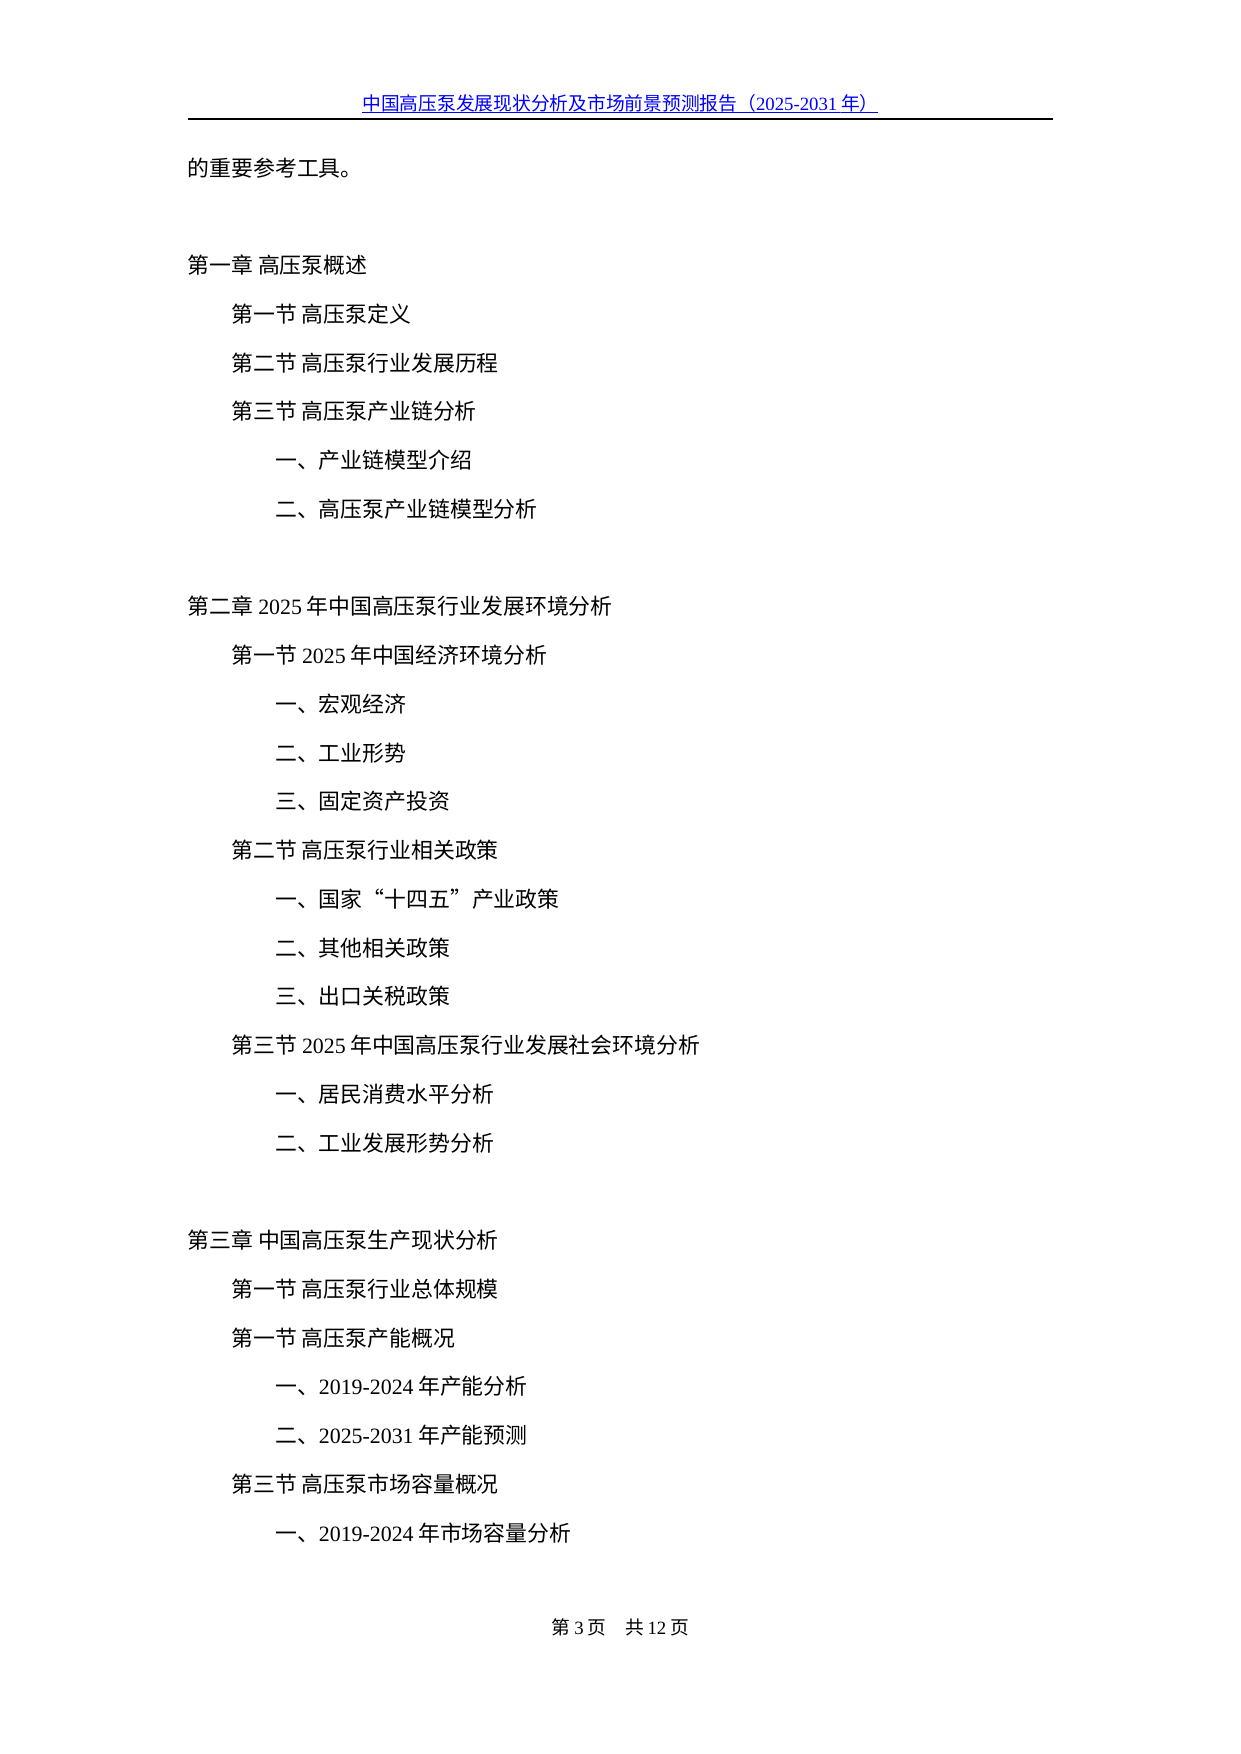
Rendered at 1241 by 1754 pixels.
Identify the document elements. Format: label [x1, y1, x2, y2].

text [187, 150, 1053, 1548]
